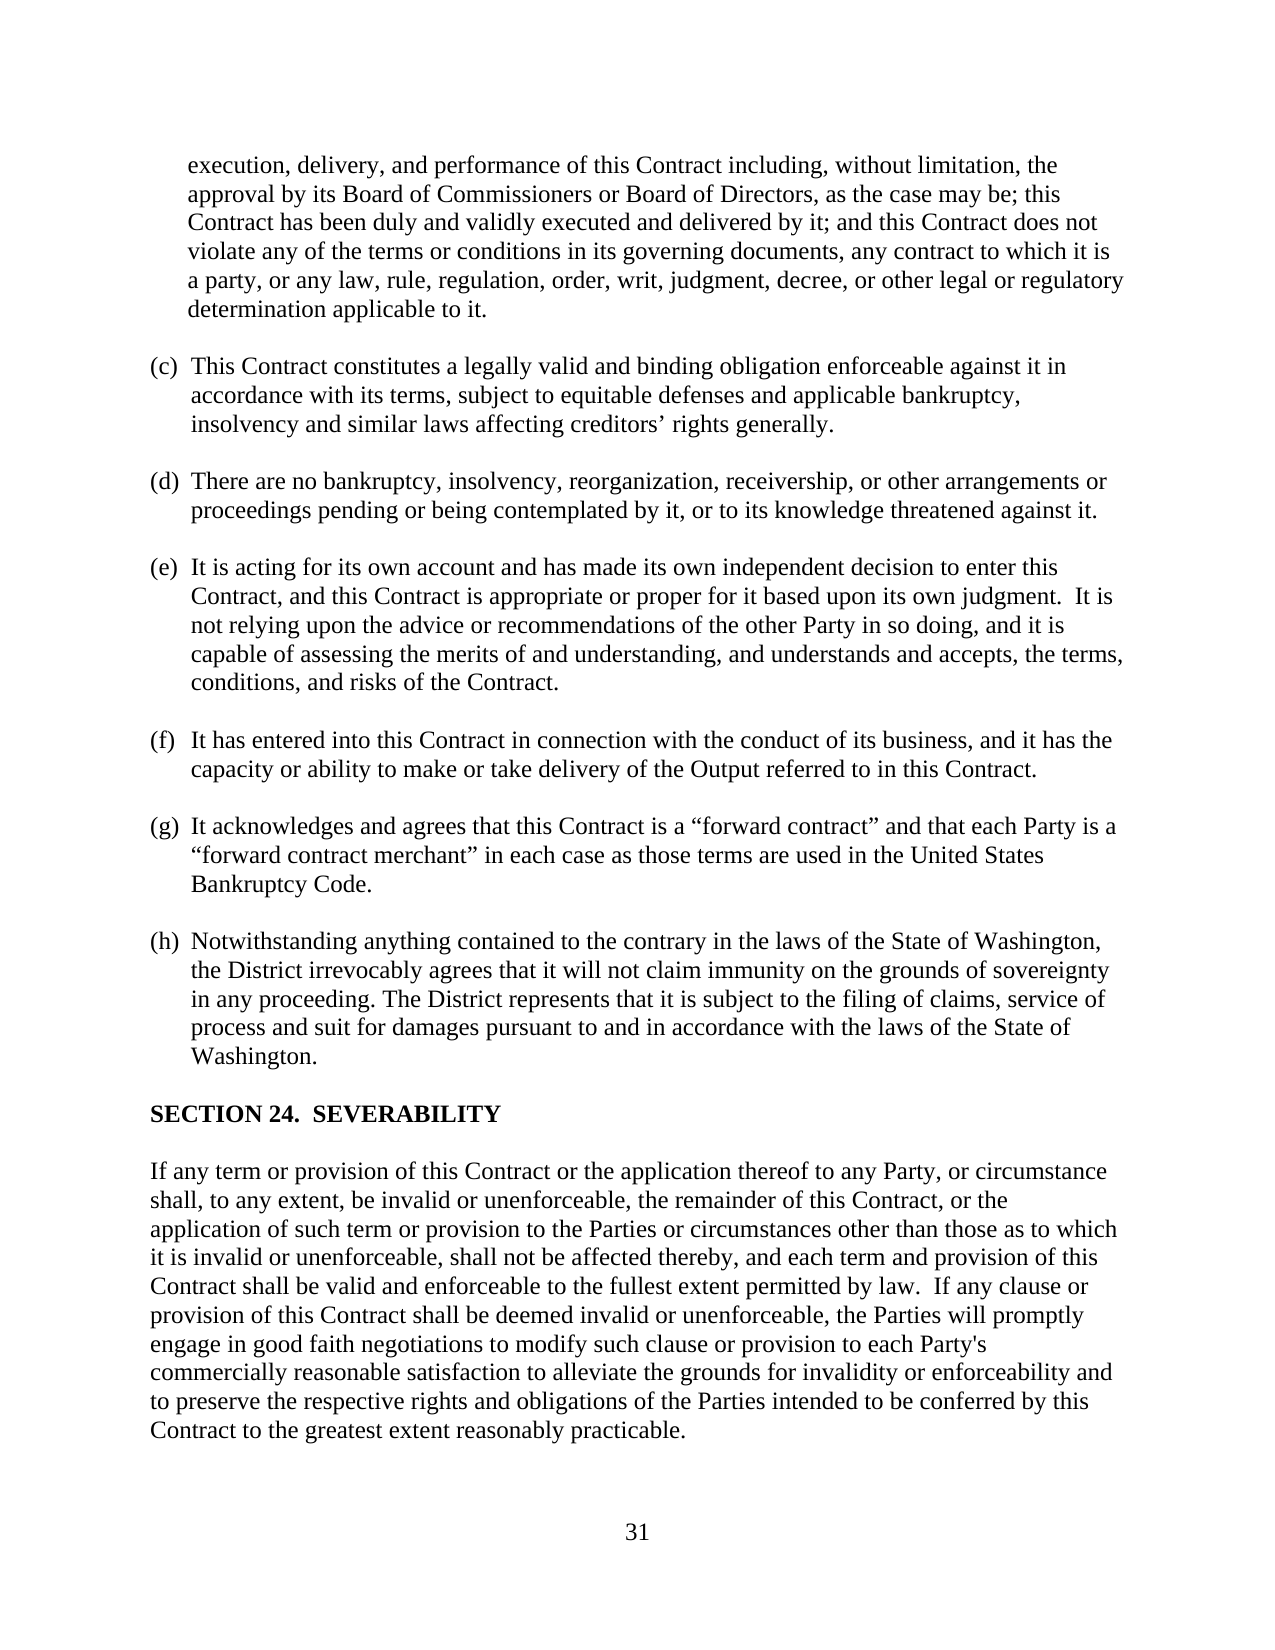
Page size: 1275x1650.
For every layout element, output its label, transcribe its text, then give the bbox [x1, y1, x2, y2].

list It acknowledges and agrees that this Contract is a “forward contract” and that each Party is a “forward contract merchant” in each case as those terms are used in the United States Bankruptcy Code. [150, 811, 1125, 897]
text SECTION 24. SEVERABILITY [150, 1099, 1125, 1127]
list It is acting for its own account and has made its own independent decision to enter this Contract, and this Contract is appropriate or proper for it based upon its own judgment. It is not relying upon the advice or recommendations of the other Party in so doing, and it is capable of assessing the merits of and understanding, and understands and accepts, the terms, conditions, and risks of the Contract. [150, 552, 1125, 696]
list Notwithstanding anything contained to the contrary in the laws of the State of Washington, the District irrevocably agrees that it will not claim immunity on the grounds of sovereignty in any proceeding. The District represents that it is subject to the filing of claims, service of process and suit for damages pursuant to and in accordance with the laws of the State of Washington. [150, 926, 1125, 1070]
list There are no bankruptcy, insolvency, reorganization, receivership, or other arrangements or proceedings pending or being contemplated by it, or to its knowledge threatened against it. [150, 466, 1125, 524]
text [150, 150, 1125, 322]
list It has entered into this Contract in connection with the conduct of its business, and it has the capacity or ability to make or take delivery of the Output referred to in this Contract. [150, 725, 1125, 782]
list This Contract constitutes a legally valid and binding obligation enforceable against it in accordance with its terms, subject to equitable defenses and applicable bankruptcy, insolvency and similar laws affecting creditors’ rights generally. [150, 351, 1125, 437]
text If any term or provision of this Contract or the application thereof to any Party, or circumstance shall, to any extent, be invalid or unenforceable, the remainder of this Contract, or the application of such term or provision to the Parties or circumstances other than those as to which it is invalid or unenforceable, shall not be affected thereby, and each term and provision of this Contract shall be valid and enforceable to the fullest extent permitted by law. If any clause or provision of this Contract shall be deemed invalid or unenforceable, the Parties will promptly engage in good faith negotiations to modify such clause or provision to each Party's commercially reasonable satisfaction to alleviate the grounds for invalidity or enforceability and to preserve the respective rights and obligations of the Parties intended to be conferred by this Contract to the greatest extent reasonably practicable. [150, 1156, 1125, 1444]
